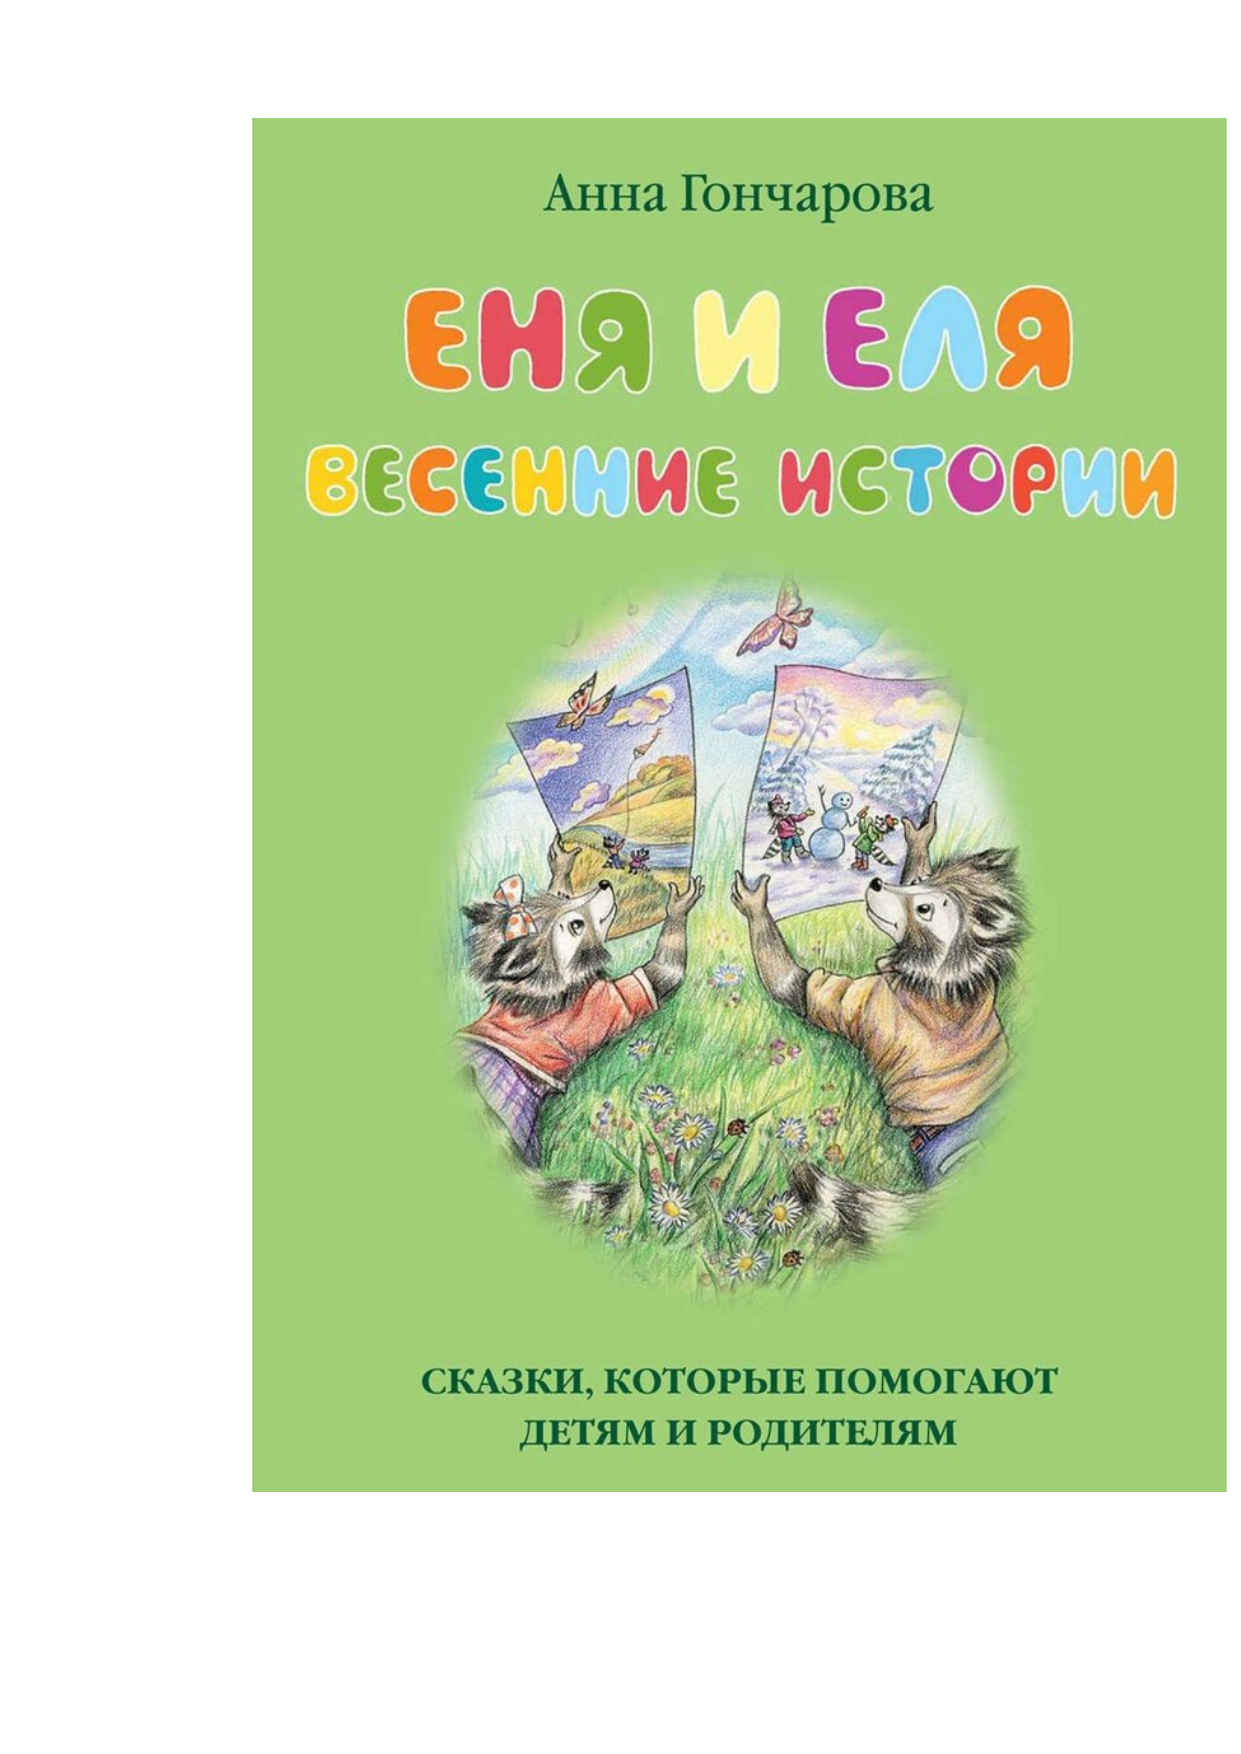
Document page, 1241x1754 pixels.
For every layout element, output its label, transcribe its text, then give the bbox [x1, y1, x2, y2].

picture [252, 118, 1227, 1492]
